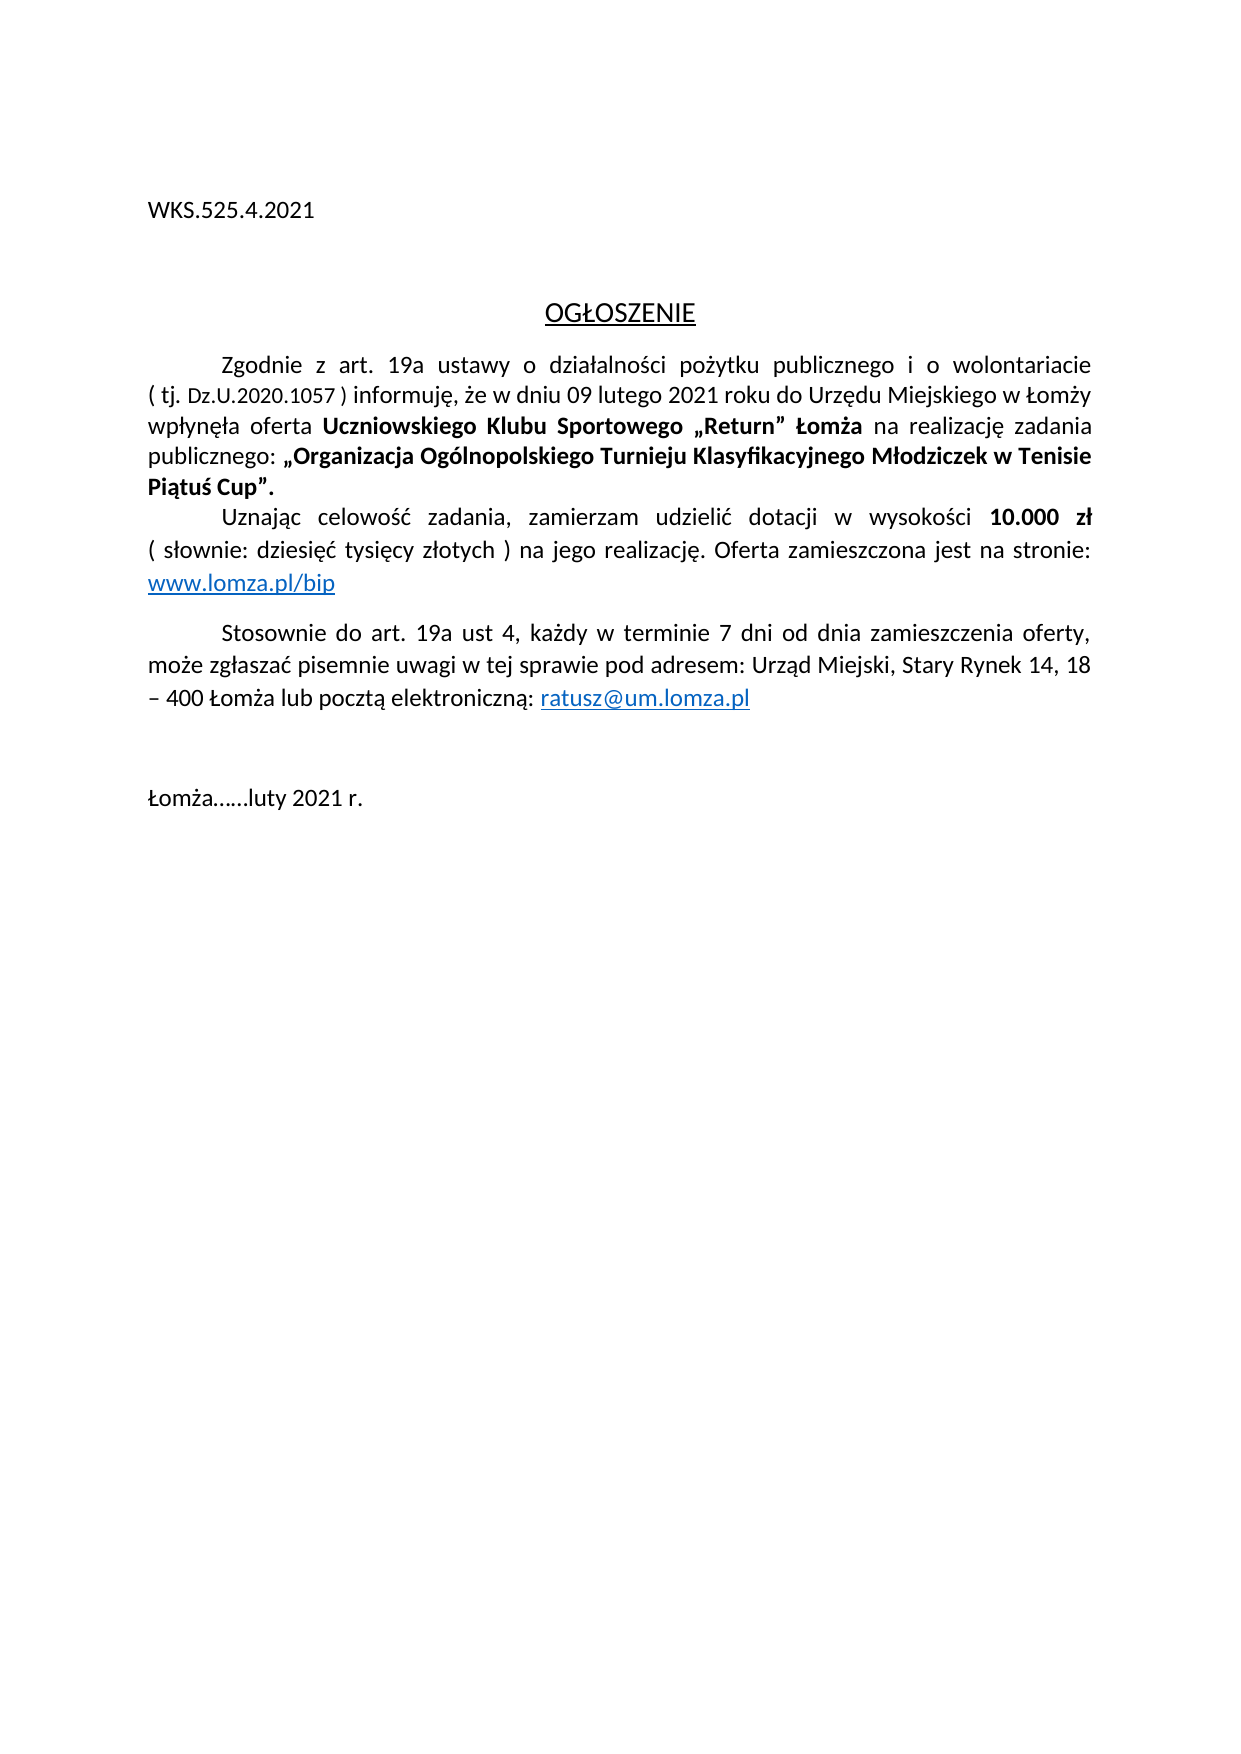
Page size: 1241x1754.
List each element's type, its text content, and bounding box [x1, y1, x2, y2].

text OGŁOSZENIE [148, 294, 1093, 329]
text WKS.525.4.2021 [148, 194, 1093, 225]
text Zgodnie z art. 19a ustawy o działalności pożytku publicznego i o wolontariacie ( tj. Dz.U.2020.1057 ) informuję, że w dniu 09 lutego 2021 roku do Urzędu Miejskiego w Łomży wpłynęła oferta Uczniowskiego Klubu Sportowego „Return” Łomża na realizację zadania publicznego: „Organizacja Ogólnopolskiego Turnieju Klasyfikacyjnego Młodziczek w Tenisie Piątuś Cup”. [148, 349, 1093, 501]
text Uznając celowość zadania, zamierzam udzielić dotacji w wysokości 10.000 zł ( słownie: dziesięć tysięcy złotych ) na jego realizację. Oferta zamieszczona jest na stronie: www.lomza.pl/bip [148, 501, 1093, 598]
text Stosownie do art. 19a ust 4, każdy w terminie 7 dni od dnia zamieszczenia oferty, może zgłaszać pisemnie uwagi w tej sprawie pod adresem: Urząd Miejski, Stary Rynek 14, 18 – 400 Łomża lub pocztą elektroniczną: ratusz@um.lomza.pl [148, 617, 1093, 713]
text Łomża……luty 2021 r. [148, 782, 1093, 812]
